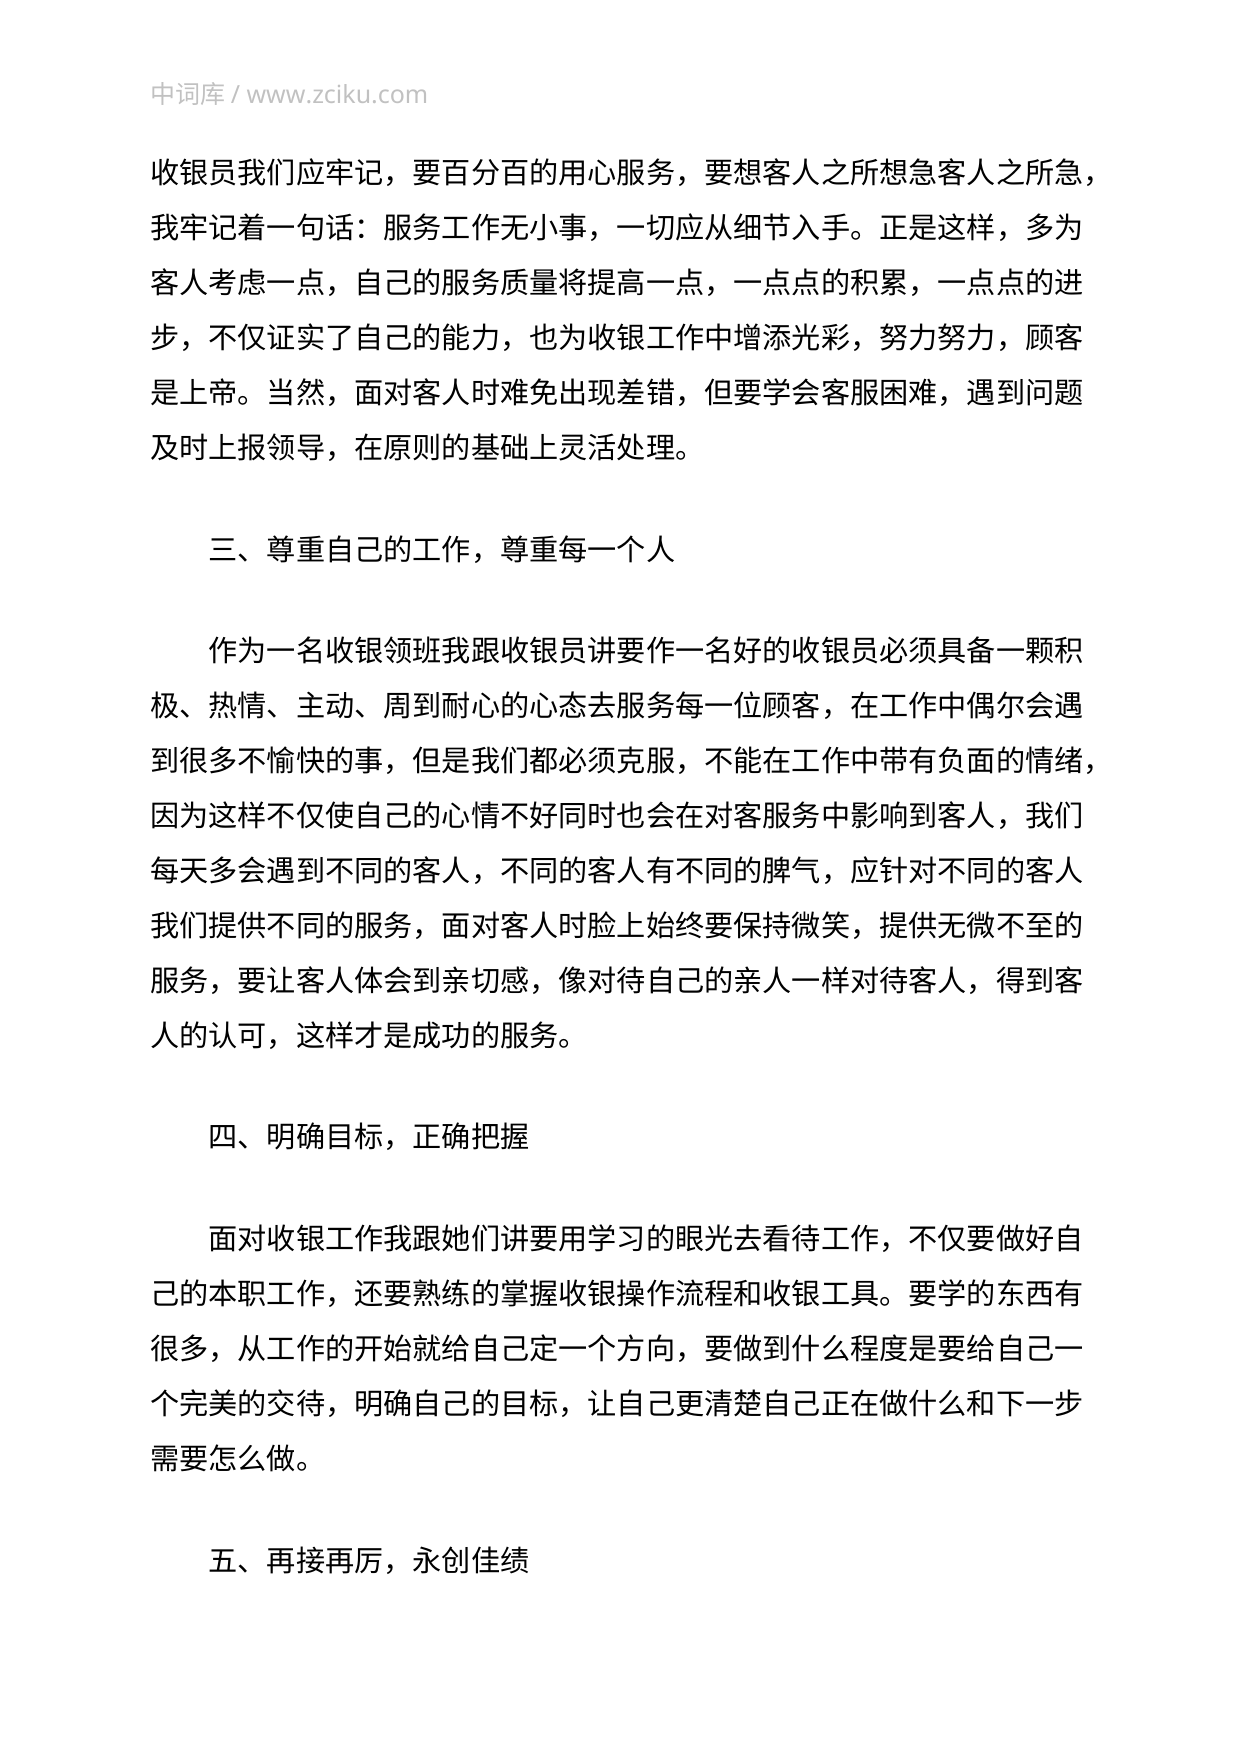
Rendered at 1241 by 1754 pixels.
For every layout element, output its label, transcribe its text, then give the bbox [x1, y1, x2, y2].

text 五、再接再厉，永创佳绩 [150, 1537, 1090, 1579]
text 三、尊重自己的工作，尊重每一个人 [150, 526, 1090, 568]
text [150, 150, 1090, 467]
text 作为一名收银领班我跟收银员讲要作一名好的收银员必须具备一颗积极、热情、主动、周到耐心的心态去服务每一位顾客，在工作中偶尔会遇到很多不愉快的事，但是我们都必须克服，不能在工作中带有负面的情绪，因为这样不仅使自己的心情不好同时也会在对客服务中影响到客人，我们每天多会遇到不同的客人，不同的客人有不同的脾气，应针对不同的客人我们提供不同的服务，面对客人时脸上始终要保持微笑，提供无微不至的服务，要让客人体会到亲切感，像对待自己的亲人一样对待客人，得到客人的认可，这样才是成功的服务。 [150, 628, 1090, 1054]
text 四、明确目标，正确把握 [150, 1114, 1090, 1156]
text 面对收银工作我跟她们讲要用学习的眼光去看待工作，不仅要做好自己的本职工作，还要熟练的掌握收银操作流程和收银工具。要学的东西有很多，从工作的开始就给自己定一个方向，要做到什么程度是要给自己一个完美的交待，明确自己的目标，让自己更清楚自己正在做什么和下一步需要怎么做。 [150, 1216, 1090, 1478]
